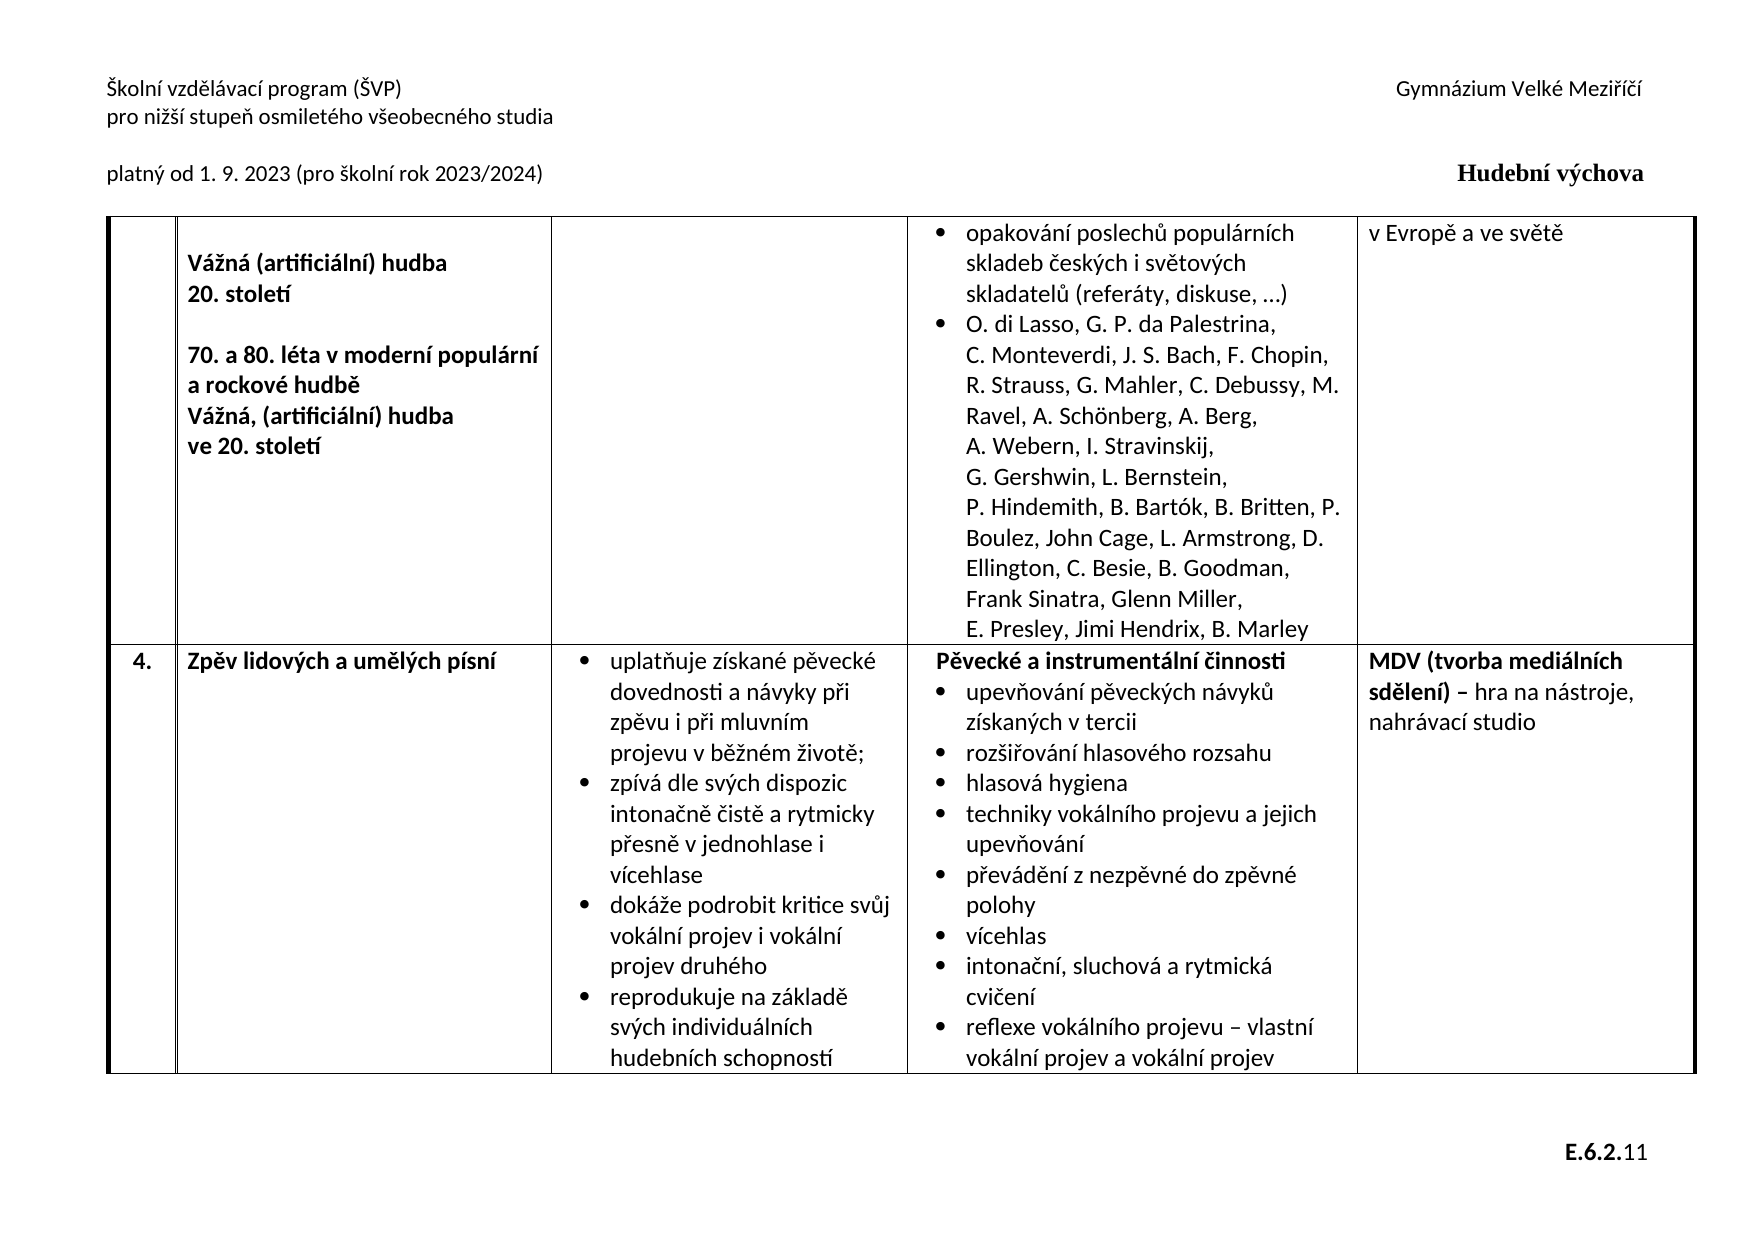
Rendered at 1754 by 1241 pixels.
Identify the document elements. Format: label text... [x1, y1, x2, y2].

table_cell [1358, 217, 1693, 644]
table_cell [178, 217, 551, 644]
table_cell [1358, 645, 1693, 1072]
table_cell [552, 645, 907, 1072]
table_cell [908, 645, 1357, 1072]
table_cell 3. [111, 217, 175, 644]
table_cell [908, 217, 1357, 644]
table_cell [178, 645, 551, 1072]
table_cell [552, 217, 907, 644]
table_cell 4. [111, 645, 175, 1072]
